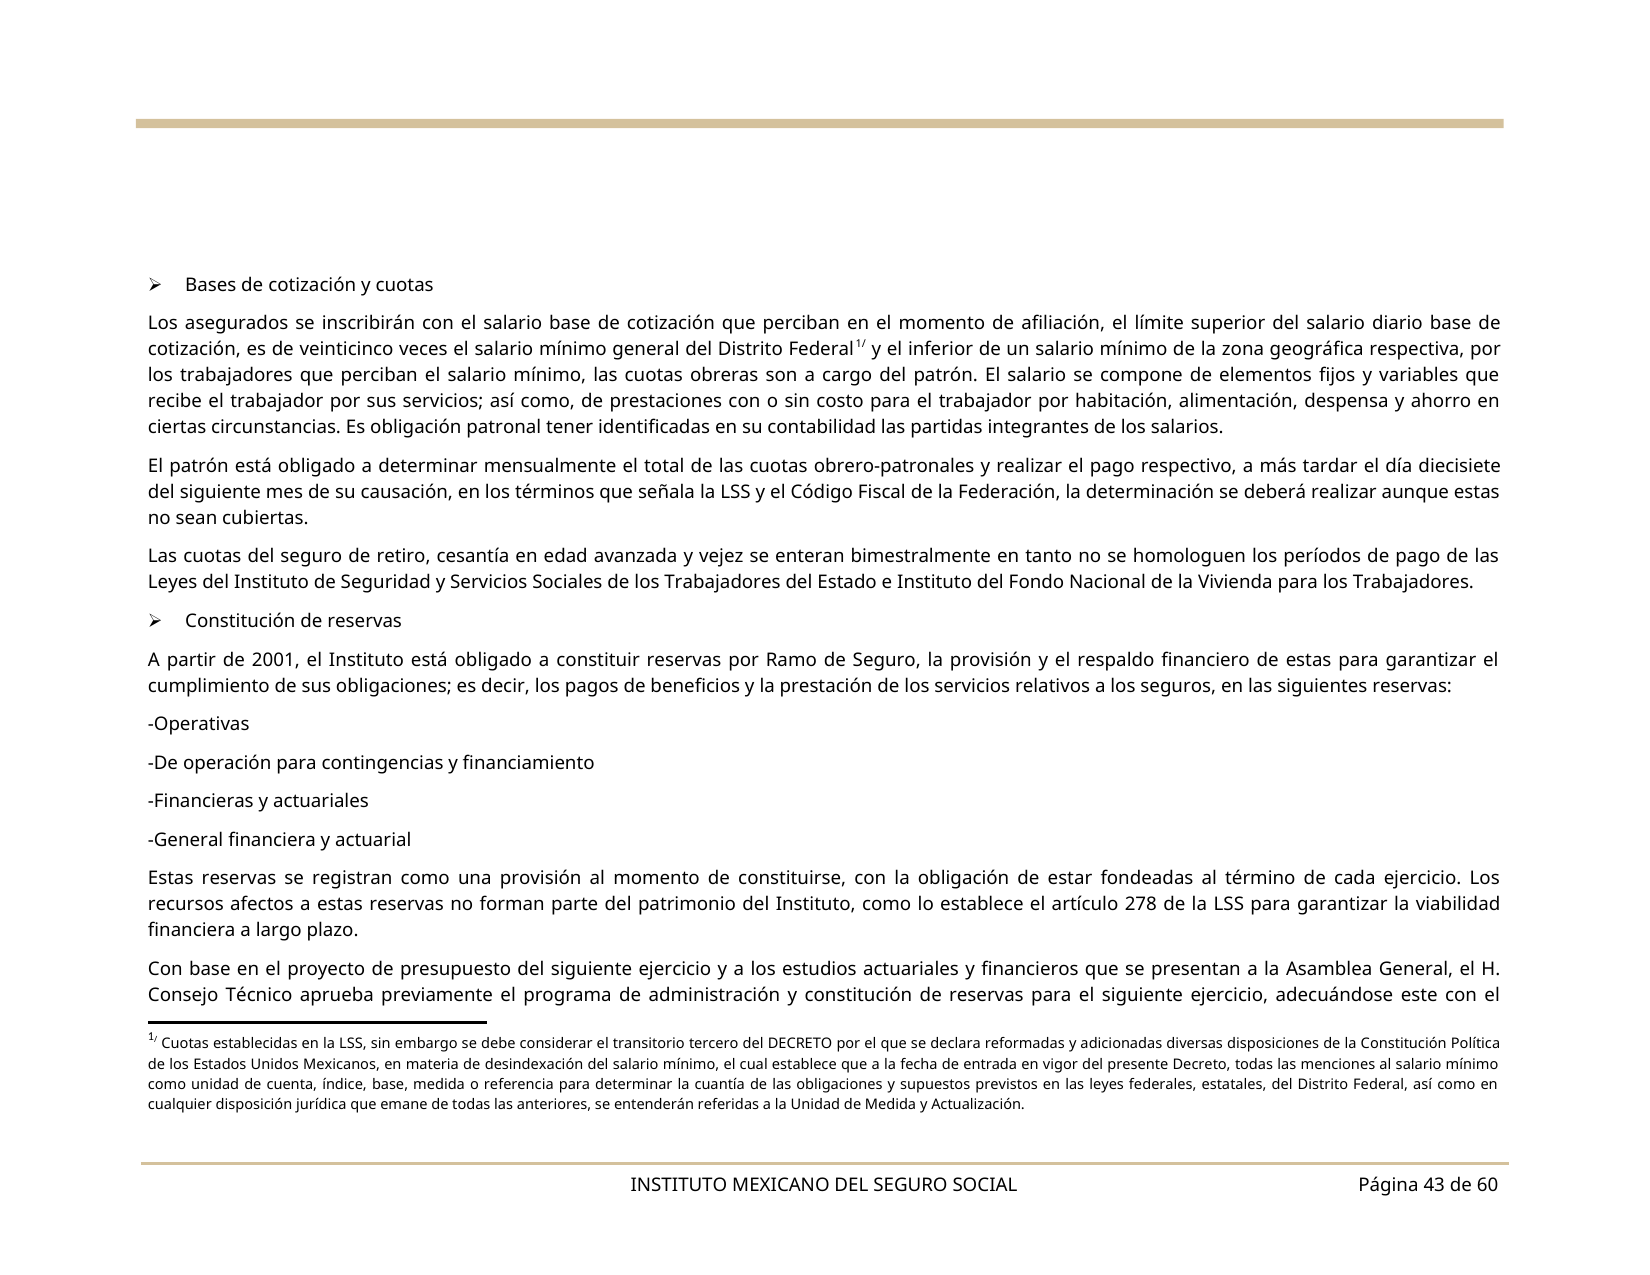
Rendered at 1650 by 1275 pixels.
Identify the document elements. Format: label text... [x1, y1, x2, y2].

list Bases de cotización y cuotas [148, 270, 1502, 296]
text -Financieras y actuariales [148, 787, 1502, 813]
text Las cuotas del seguro de retiro, cesantía en edad avanzada y vejez se enteran bimestralmente en tanto no se homologuen los períodos de pago de las Leyes del Instituto de Seguridad y Servicios Sociales de los Trabajadores del Estado e Instituto del Fondo Nacional de la Vivienda para los Trabajadores. [148, 542, 1502, 594]
text Estas reservas se registran como una provisión al momento de constituirse, con la obligación de estar fondeadas al término de cada ejercicio. Los recursos afectos a estas reservas no forman parte del patrimonio del Instituto, como lo establece el artículo 278 de la LSS para garantizar la viabilidad financiera a largo plazo. [148, 864, 1502, 942]
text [148, 954, 1502, 1007]
text Los asegurados se inscribirán con el salario base de cotización que perciban en el momento de afiliación, el límite superior del salario diario base de cotización, es de veinticinco veces el salario mínimo general del Distrito Federal/ y el inferior de un salario mínimo de la zona geográfica respectiva, por los trabajadores que perciban el salario mínimo, las cuotas obreras son a cargo del patrón. El salario se compone de elementos fijos y variables que recibe el trabajador por sus servicios; así como, de prestaciones con o sin costo para el trabajador por habitación, alimentación, despensa y ahorro en ciertas circunstancias. Es obligación patronal tener identificadas en su contabilidad las partidas integrantes de los salarios. [148, 309, 1502, 439]
text El patrón está obligado a determinar mensualmente el total de las cuotas obrero-patronales y realizar el pago respectivo, a más tardar el día diecisiete del siguiente mes de su causación, en los términos que señala la LSS y el Código Fiscal de la Federación, la determinación se deberá realizar aunque estas no sean cubiertas. [148, 451, 1502, 529]
text -De operación para contingencias y financiamiento [148, 748, 1502, 774]
text -General financiera y actuarial [148, 825, 1502, 851]
text -Operativas [148, 710, 1502, 736]
text A partir de 2001, el Instituto está obligado a constituir reservas por Ramo de Seguro, la provisión y el respaldo financiero de estas para garantizar el cumplimiento de sus obligaciones; es decir, los pagos de beneficios y la prestación de los servicios relativos a los seguros, en las siguientes reservas: [148, 645, 1502, 697]
list Constitución de reservas [148, 607, 1502, 633]
